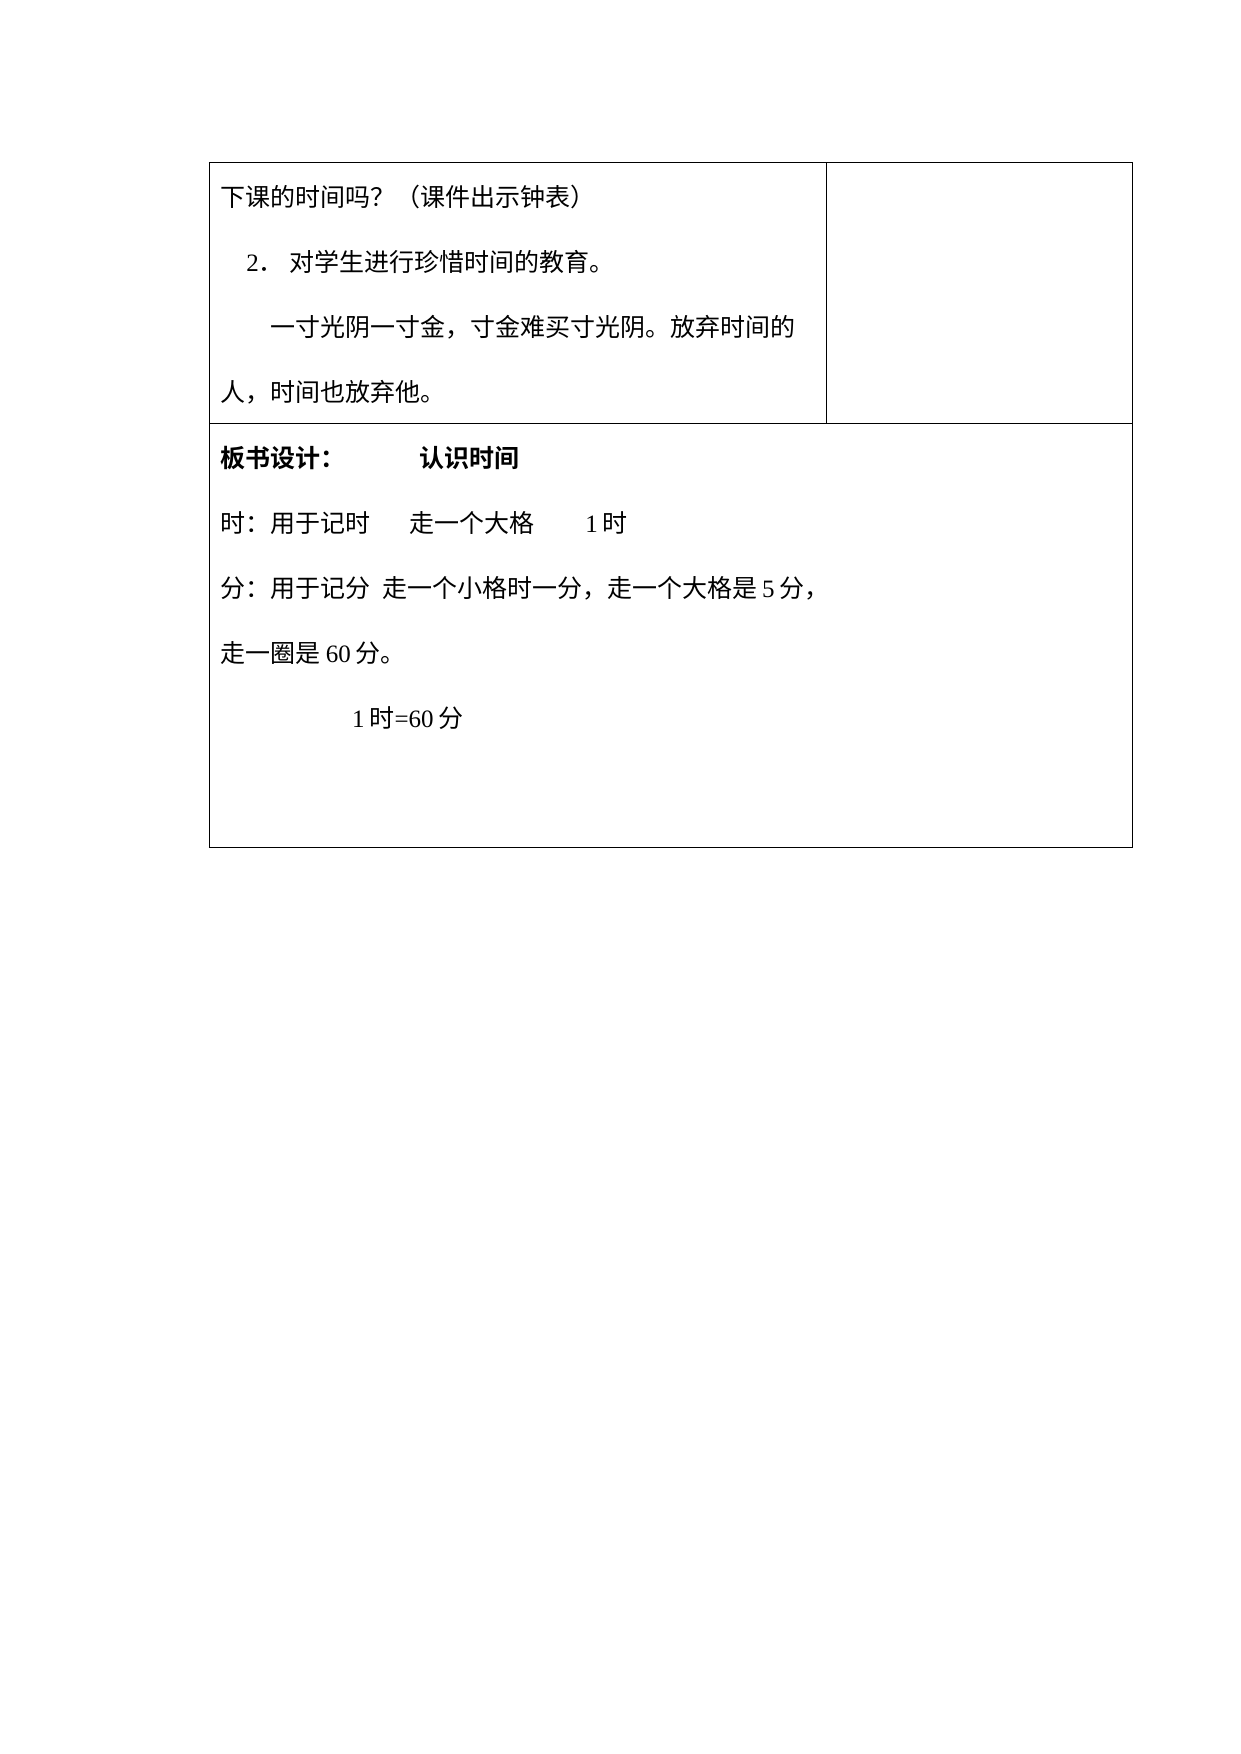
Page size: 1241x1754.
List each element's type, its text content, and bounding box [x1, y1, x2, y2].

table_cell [827, 163, 1132, 423]
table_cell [210, 163, 826, 423]
table_cell 板书设计： 认识时间 时：用于记时 走一个大格 1时 分：用于记分 走一个小格时一分，走一个大格是5分， 走一圈是60分。 1时=60分 [210, 424, 1132, 847]
